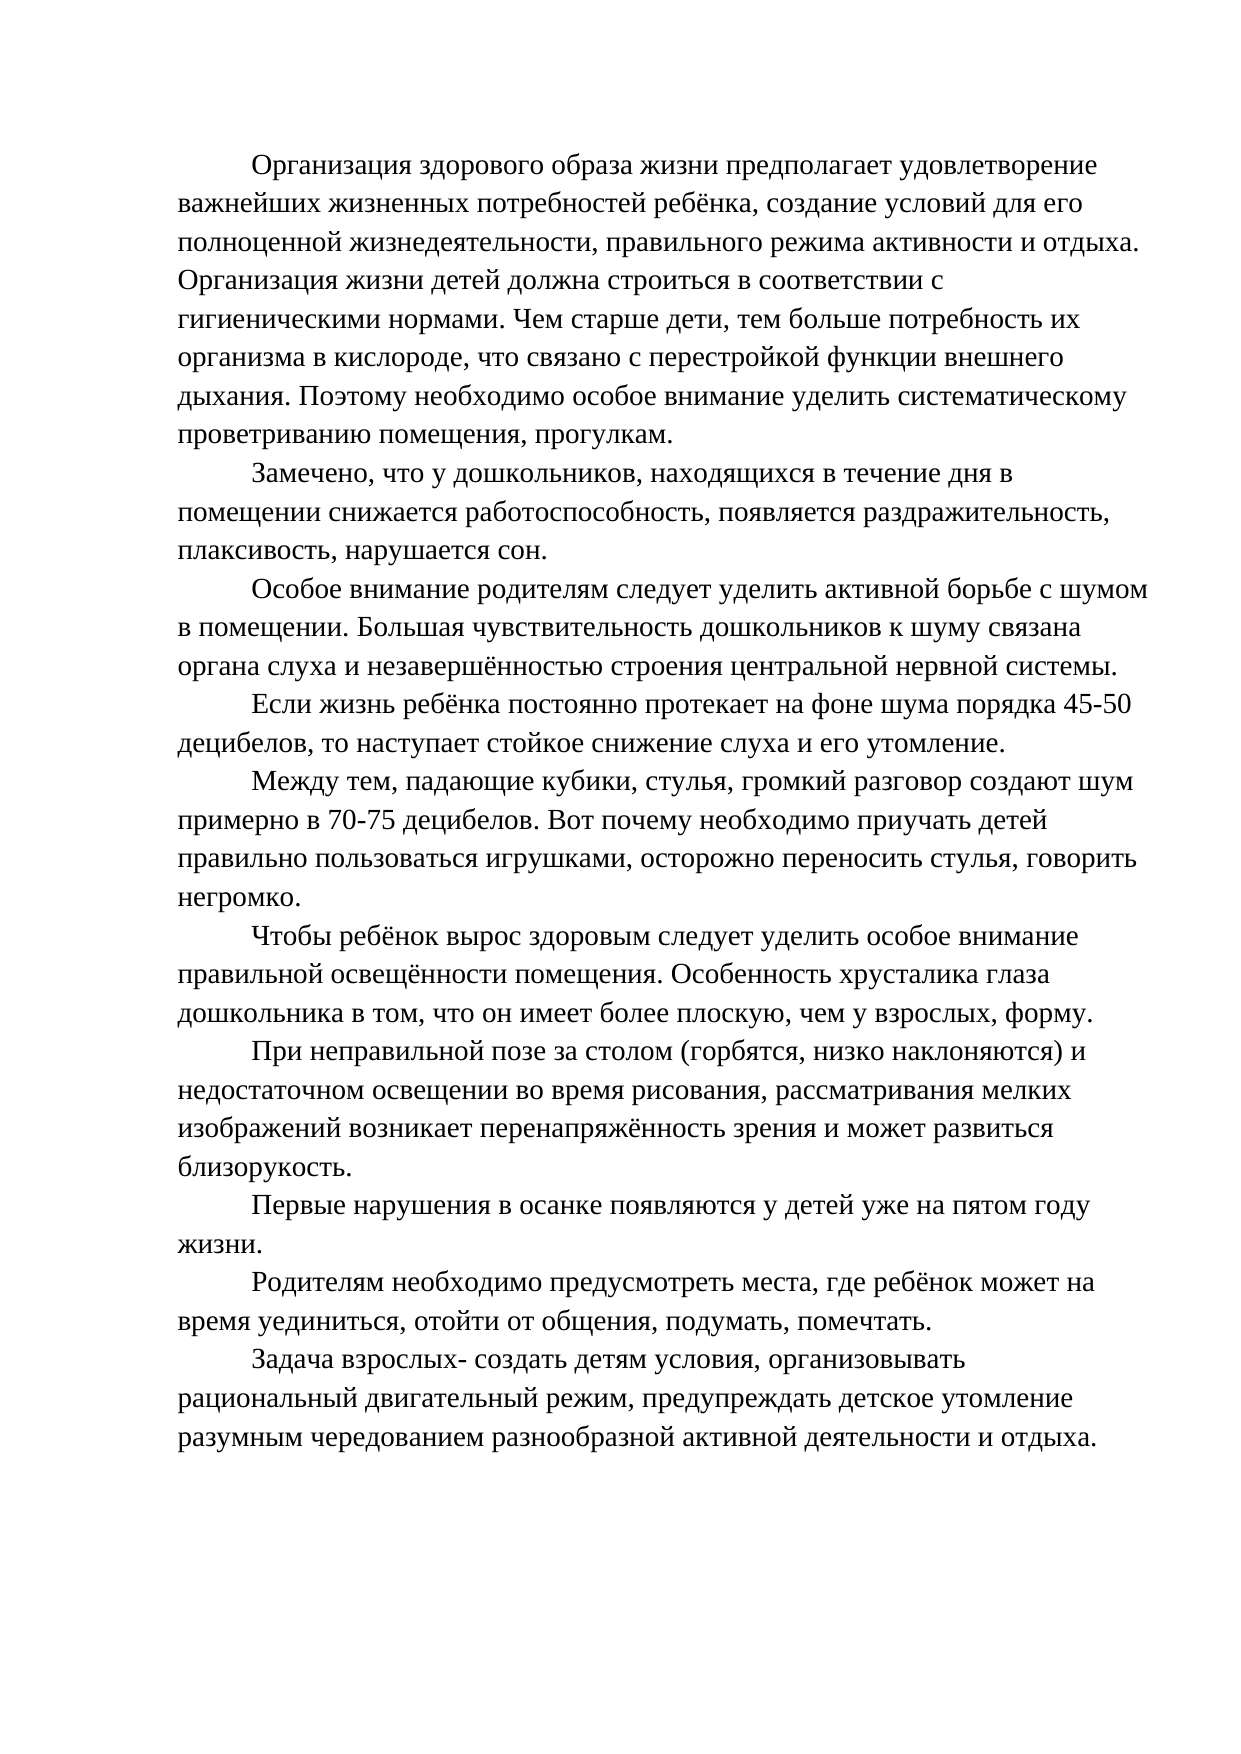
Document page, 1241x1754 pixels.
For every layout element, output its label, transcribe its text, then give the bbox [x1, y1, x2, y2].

text Организация здорового образа жизни предполагает удовлетворение важнейших жизненных потребностей ребёнка, создание условий для его полноценной жизнедеятельности, правильного режима активности и отдыха. Организация жизни детей должна строиться в соответствии с гигиеническими нормами. Чем старше дети, тем больше потребность их организма в кислороде, что связано с перестройкой функции внешнего дыхания. Поэтому необходимо особое внимание уделить систематическому проветриванию помещения, прогулкам. [177, 147, 1152, 450]
text Задача взрослых- создать детям условия, организовывать рациональный двигательный режим, предупреждать детское утомление разумным чередованием разнообразной активной деятельности и отдыха. [177, 1342, 1152, 1452]
text Родителям необходимо предусмотреть места, где ребёнок может на время уединиться, отойти от общения, подумать, помечтать. [177, 1264, 1152, 1337]
text Первые нарушения в осанке появляются у детей уже на пятом году жизни. [177, 1187, 1152, 1259]
text Между тем, падающие кубики, стулья, громкий разговор создают шум примерно в 70-75 децибелов. Вот почему необходимо приучать детей правильно пользоваться игрушками, осторожно переносить стулья, говорить негромко. [177, 763, 1152, 913]
text При неправильной позе за столом (горбятся, низко наклоняются) и недостаточном освещении во время рисования, рассматривания мелких изображений возникает перенапряжённость зрения и может развиться близорукость. [177, 1033, 1152, 1182]
text Если жизнь ребёнка постоянно протекает на фоне шума порядка 45-50 децибелов, то наступает стойкое снижение слуха и его утомление. [177, 686, 1152, 758]
text Особое внимание родителям следует уделить активной борьбе с шумом в помещении. Большая чувствительность дошкольников к шуму связана органа слуха и незавершённостью строения центральной нервной системы. [177, 571, 1152, 681]
text Чтобы ребёнок вырос здоровым следует уделить особое внимание правильной освещённости помещения. Особенность хрусталика глаза дошкольника в том, что он имеет более плоскую, чем у взрослых, форму. [177, 918, 1152, 1028]
text Замечено, что у дошкольников, находящихся в течение дня в помещении снижается работоспособность, появляется раздражительность, плаксивость, нарушается сон. [177, 455, 1152, 566]
